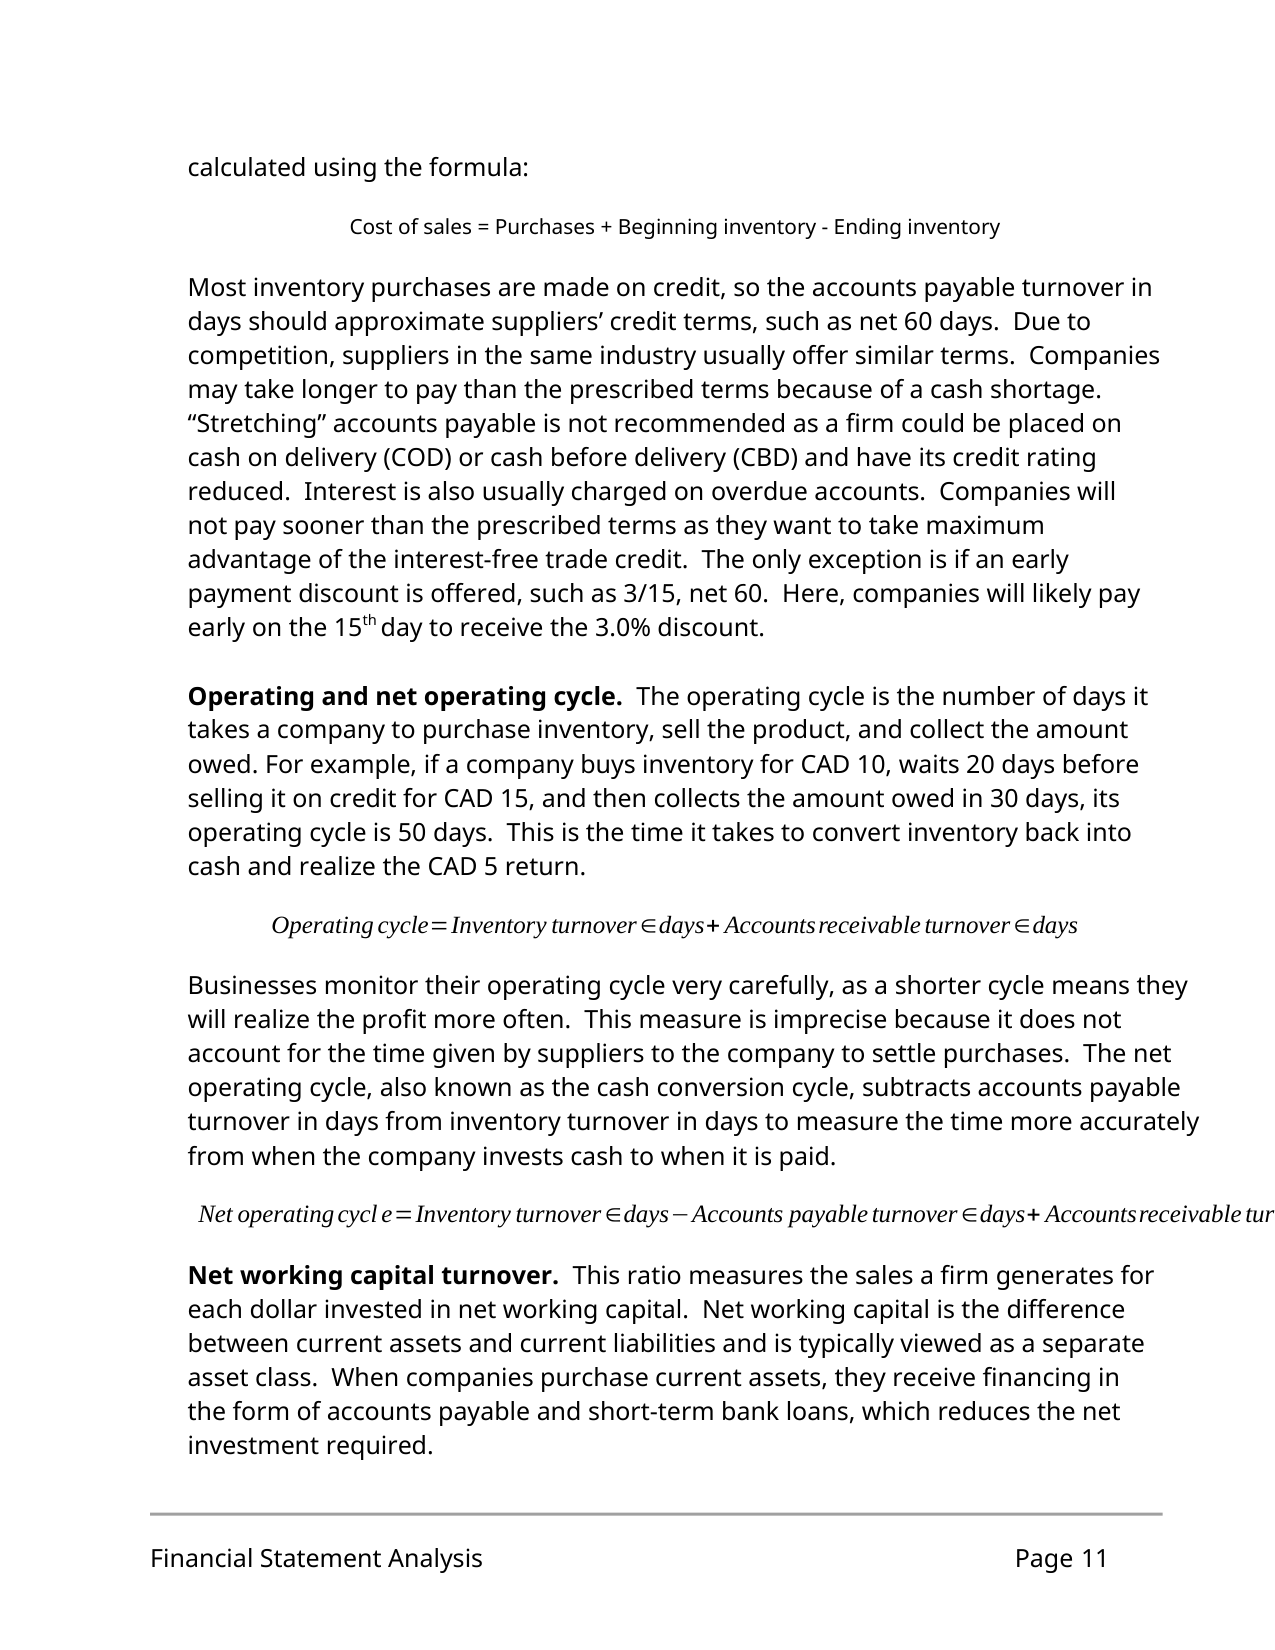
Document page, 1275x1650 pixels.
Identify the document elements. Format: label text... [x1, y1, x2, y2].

text Operating and net operating cycle. The operating cycle is the number of days it takes a company to purchase inventory, sell the product, and collect the amount owed. For example, if a company buys inventory for CAD 10, waits 20 days before selling it on credit for CAD 15, and then collects the amount owed in 30 days, its operating cycle is 50 days. This is the time it takes to convert inventory back into cash and realize the CAD 5 return. [187, 678, 1181, 882]
text Cost of sales = Purchases + Beginning inventory - Ending inventory [187, 212, 1162, 241]
text Most inventory purchases are made on credit, so the accounts payable turnover in days should approximate suppliers’ credit terms, such as net 60 days. Due to competition, suppliers in the same industry usually offer similar terms. Companies may take longer to pay than the prescribed terms because of a cash shortage. “Stretching” accounts payable is not recommended as a firm could be placed on cash on delivery (COD) or cash before delivery (CBD) and have its credit rating reduced. Interest is also usually charged on overdue accounts. Companies will not pay sooner than the prescribed terms as they want to take maximum advantage of the interest-free trade credit. The only exception is if an early payment discount is offered, such as 3/15, net 60. Here, companies will likely pay early on the 15th day to receive the 3.0% discount. [187, 269, 1162, 644]
text Businesses monitor their operating cycle very carefully, as a shorter cycle means they will realize the profit more often. This measure is imprecise because it does not account for the time given by suppliers to the company to settle purchases. The net operating cycle, also known as the cash conversion cycle, subtracts accounts payable turnover in days from inventory turnover in days to measure the time more accurately from when the company invests cash to when it is paid. [187, 968, 1211, 1172]
text Net working capital turnover. This ratio measures the sales a firm generates for each dollar invested in net working capital. Net working capital is the difference between current assets and current liabilities and is typically viewed as a separate asset class. When companies purchase current assets, they receive financing in the form of accounts payable and short-term bank loans, which reduces the net investment required. [187, 1257, 1162, 1462]
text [187, 150, 1202, 184]
